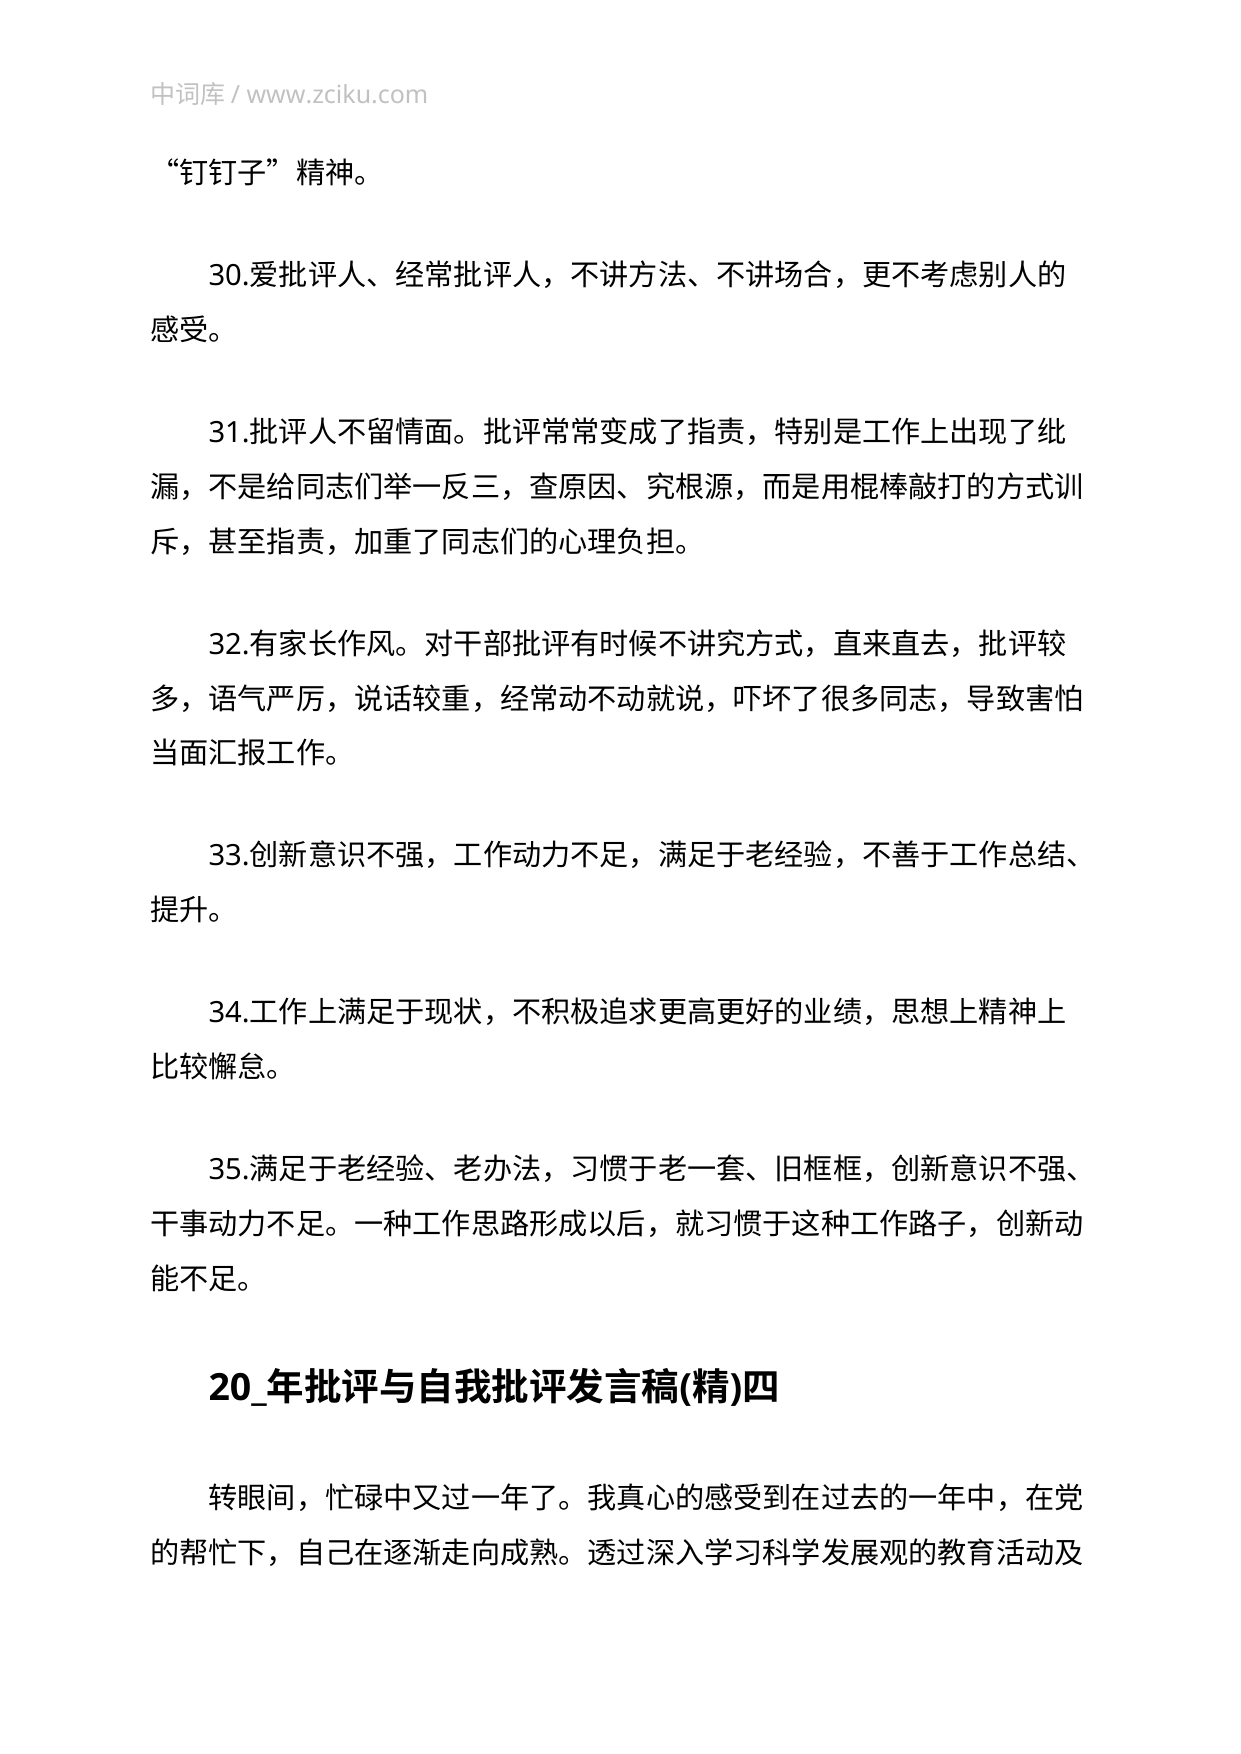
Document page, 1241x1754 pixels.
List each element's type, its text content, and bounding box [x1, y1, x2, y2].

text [150, 1475, 1090, 1572]
text 32.有家长作风。对干部批评有时候不讲究方式，直来直去，批评较多，语气严厉，说话较重，经常动不动就说，吓坏了很多同志，导致害怕当面汇报工作。 [150, 620, 1090, 772]
text 34.工作上满足于现状，不积极追求更高更好的业绩，思想上精神上比较懈怠。 [150, 989, 1090, 1086]
text 30.爱批评人、经常批评人，不讲方法、不讲场合，更不考虑别人的感受。 [150, 252, 1090, 349]
text 20_年批评与自我批评发言稿(精)四 [150, 1357, 1090, 1412]
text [150, 150, 1090, 192]
text 35.满足于老经验、老办法，习惯于老一套、旧框框，创新意识不强、干事动力不足。一种工作思路形成以后，就习惯于这种工作路子，创新动能不足。 [150, 1145, 1090, 1298]
text 33.创新意识不强，工作动力不足，满足于老经验，不善于工作总结、提升。 [150, 832, 1090, 929]
text 31.批评人不留情面。批评常常变成了指责，特别是工作上出现了纰漏，不是给同志们举一反三，查原因、究根源，而是用棍棒敲打的方式训斥，甚至指责，加重了同志们的心理负担。 [150, 408, 1090, 561]
